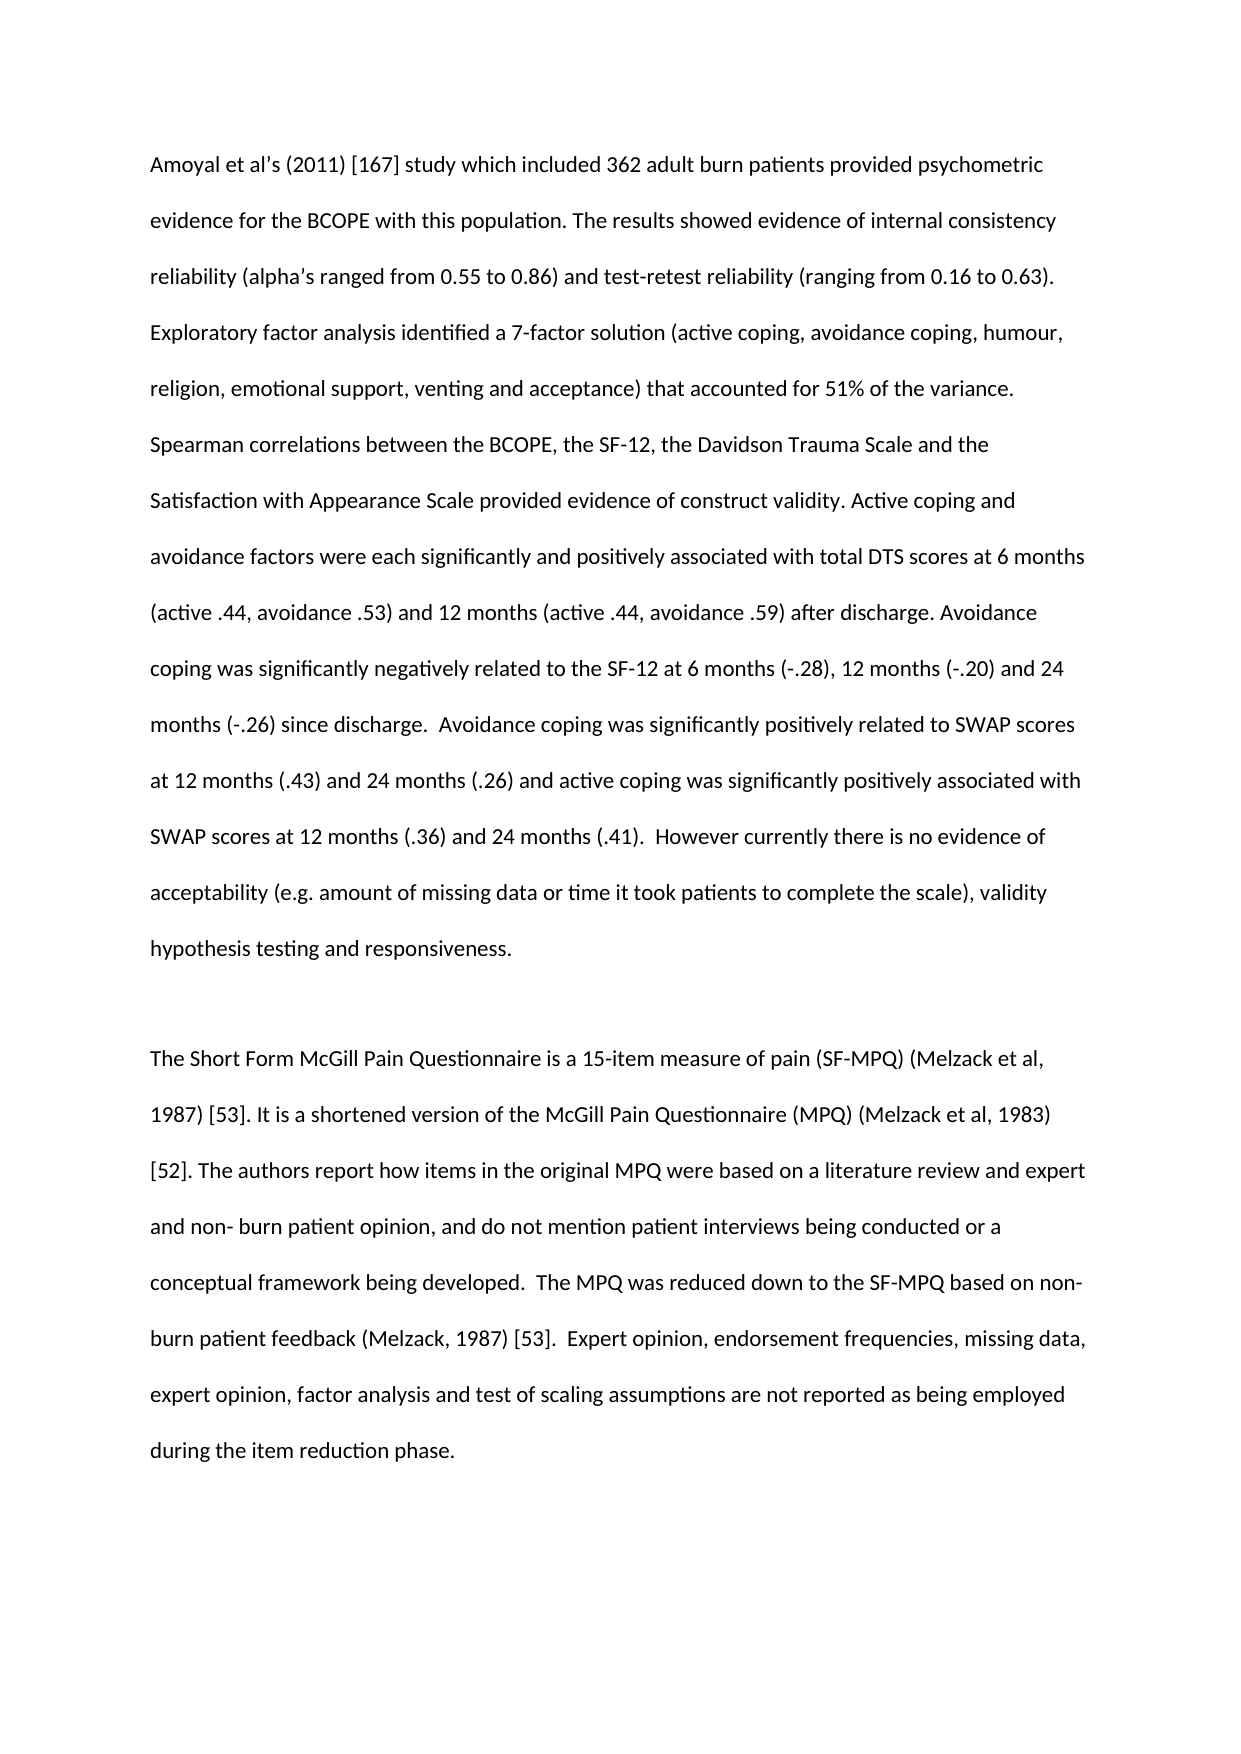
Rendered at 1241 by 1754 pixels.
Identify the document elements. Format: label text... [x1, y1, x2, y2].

text Amoyal et al’s (2011) [167] study which included 362 adult burn patients provided psychometric evidence for the BCOPE with this population. The results showed evidence of internal consistency reliability (alpha’s ranged from 0.55 to 0.86) and test-retest reliability (ranging from 0.16 to 0.63). Exploratory factor analysis identified a 7-factor solution (active coping, avoidance coping, humour, religion, emotional support, venting and acceptance) that accounted for 51% of the variance. Spearman correlations between the BCOPE, the SF-12, the Davidson Trauma Scale and the Satisfaction with Appearance Scale provided evidence of construct validity. Active coping and avoidance factors were each significantly and positively associated with total DTS scores at 6 months (active .44, avoidance .53) and 12 months (active .44, avoidance .59) after discharge. Avoidance coping was significantly negatively related to the SF-12 at 6 months (-.28), 12 months (-.20) and 24 months (-.26) since discharge. Avoidance coping was significantly positively related to SWAP scores at 12 months (.43) and 24 months (.26) and active coping was significantly positively associated with SWAP scores at 12 months (.36) and 24 months (.41). However currently there is no evidence of acceptability (e.g. amount of missing data or time it took patients to complete the scale), validity hypothesis testing and responsiveness. [150, 150, 1090, 963]
text The Short Form McGill Pain Questionnaire is a 15-item measure of pain (SF-MPQ) (Melzack et al, 1987) [53]. It is a shortened version of the McGill Pain Questionnaire (MPQ) (Melzack et al, 1983) [52]. The authors report how items in the original MPQ were based on a literature review and expert and non- burn patient opinion, and do not mention patient interviews being conducted or a conceptual framework being developed. The MPQ was reduced down to the SF-MPQ based on non-burn patient feedback (Melzack, 1987) [53]. Expert opinion, endorsement frequencies, missing data, expert opinion, factor analysis and test of scaling assumptions are not reported as being employed during the item reduction phase. [150, 1044, 1090, 1464]
